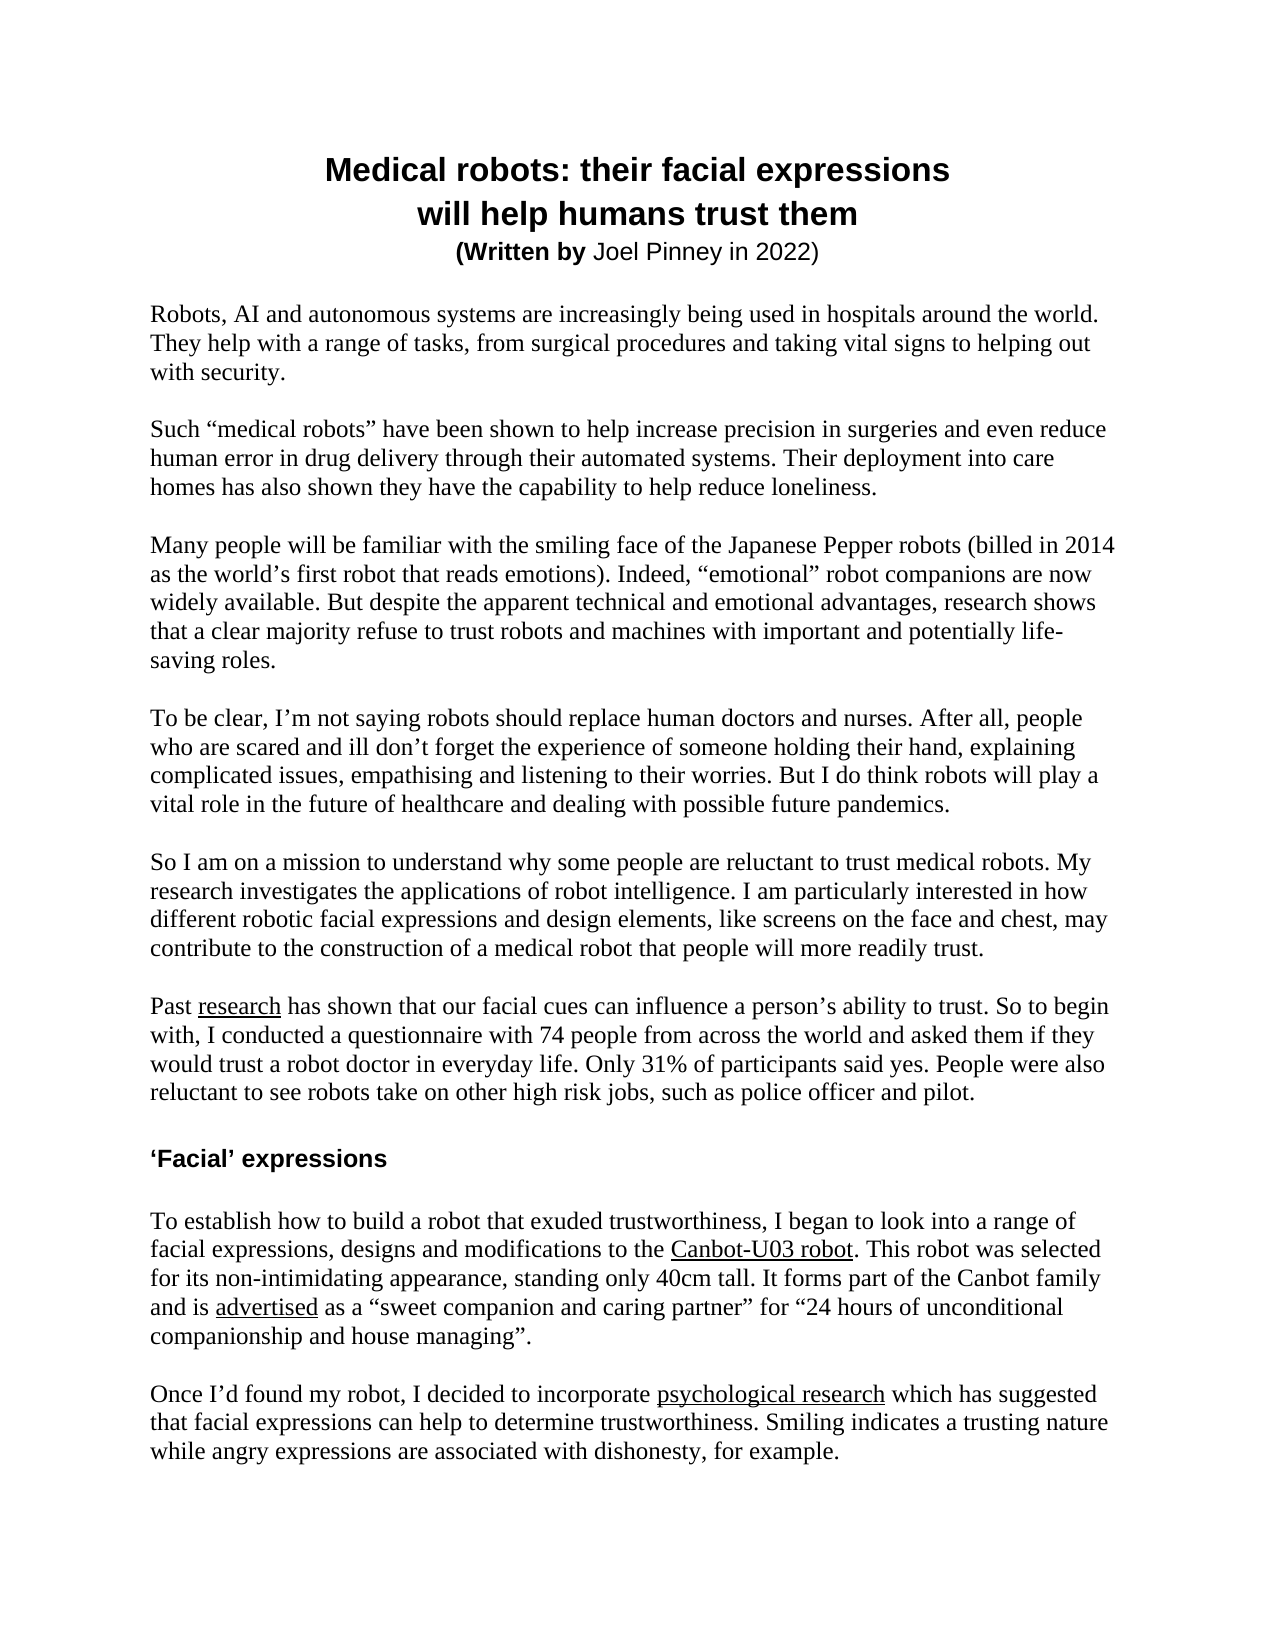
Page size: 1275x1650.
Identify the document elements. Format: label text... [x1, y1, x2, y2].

text will help humans trust them (Written by Joel Pinney in 2022) [150, 194, 1125, 266]
subtitle ‘Facial’ expressions [150, 1144, 1125, 1172]
text Once I’d found my robot, I decided to incorporate psychological research which has suggested that facial expressions can help to determine trustworthiness. Smiling indicates a trusting nature while angry expressions are associated with dishonesty, for example. [150, 1379, 1125, 1465]
text So I am on a mission to understand why some people are reluctant to trust medical robots. My research investigates the applications of robot intelligence. I am particularly interested in how different robotic facial expressions and design elements, like screens on the face and chest, may contribute to the construction of a medical robot that people will more readily trust. [150, 847, 1125, 962]
text Medical robots: their facial expressions [150, 150, 1125, 188]
text Many people will be familiar with the smiling face of the Japanese Pepper robots (billed in 2014 as the world’s first robot that reads emotions). Indeed, “emotional” robot companions are now widely available. But despite the apparent technical and emotional advantages, research shows that a clear majority refuse to trust robots and machines with important and potentially life-saving roles. [150, 530, 1125, 674]
text Past research has shown that our facial cues can influence a person’s ability to trust. So to begin with, I conducted a questionnaire with 74 people from across the world and asked them if they would trust a robot doctor in everyday life. Only 31% of participants said yes. People were also reluctant to see robots take on other high risk jobs, such as police officer and pilot. [150, 991, 1125, 1106]
text To be clear, I’m not saying robots should replace human doctors and nurses. After all, people who are scared and ill don’t forget the experience of someone holding their hand, explaining complicated issues, empathising and listening to their worries. But I do think robots will play a vital role in the future of healthcare and dealing with possible future pandemics. [150, 703, 1125, 818]
text Robots, AI and autonomous systems are increasingly being used in hospitals around the world. They help with a range of tasks, from surgical procedures and taking vital signs to helping out with security. [150, 299, 1125, 385]
text To establish how to build a robot that exuded trustworthiness, I began to look into a range of facial expressions, designs and modifications to the Canbot-U03 robot. This robot was selected for its non-intimidating appearance, standing only 40cm tall. It forms part of the Canbot family and is advertised as a “sweet companion and caring partner” for “24 hours of unconditional companionship and house managing”. [150, 1206, 1125, 1349]
text Such “medical robots” have been shown to help increase precision in surgeries and even reduce human error in drug delivery through their automated systems. Their deployment into care homes has also shown they have the capability to help reduce loneliness. [150, 414, 1125, 501]
